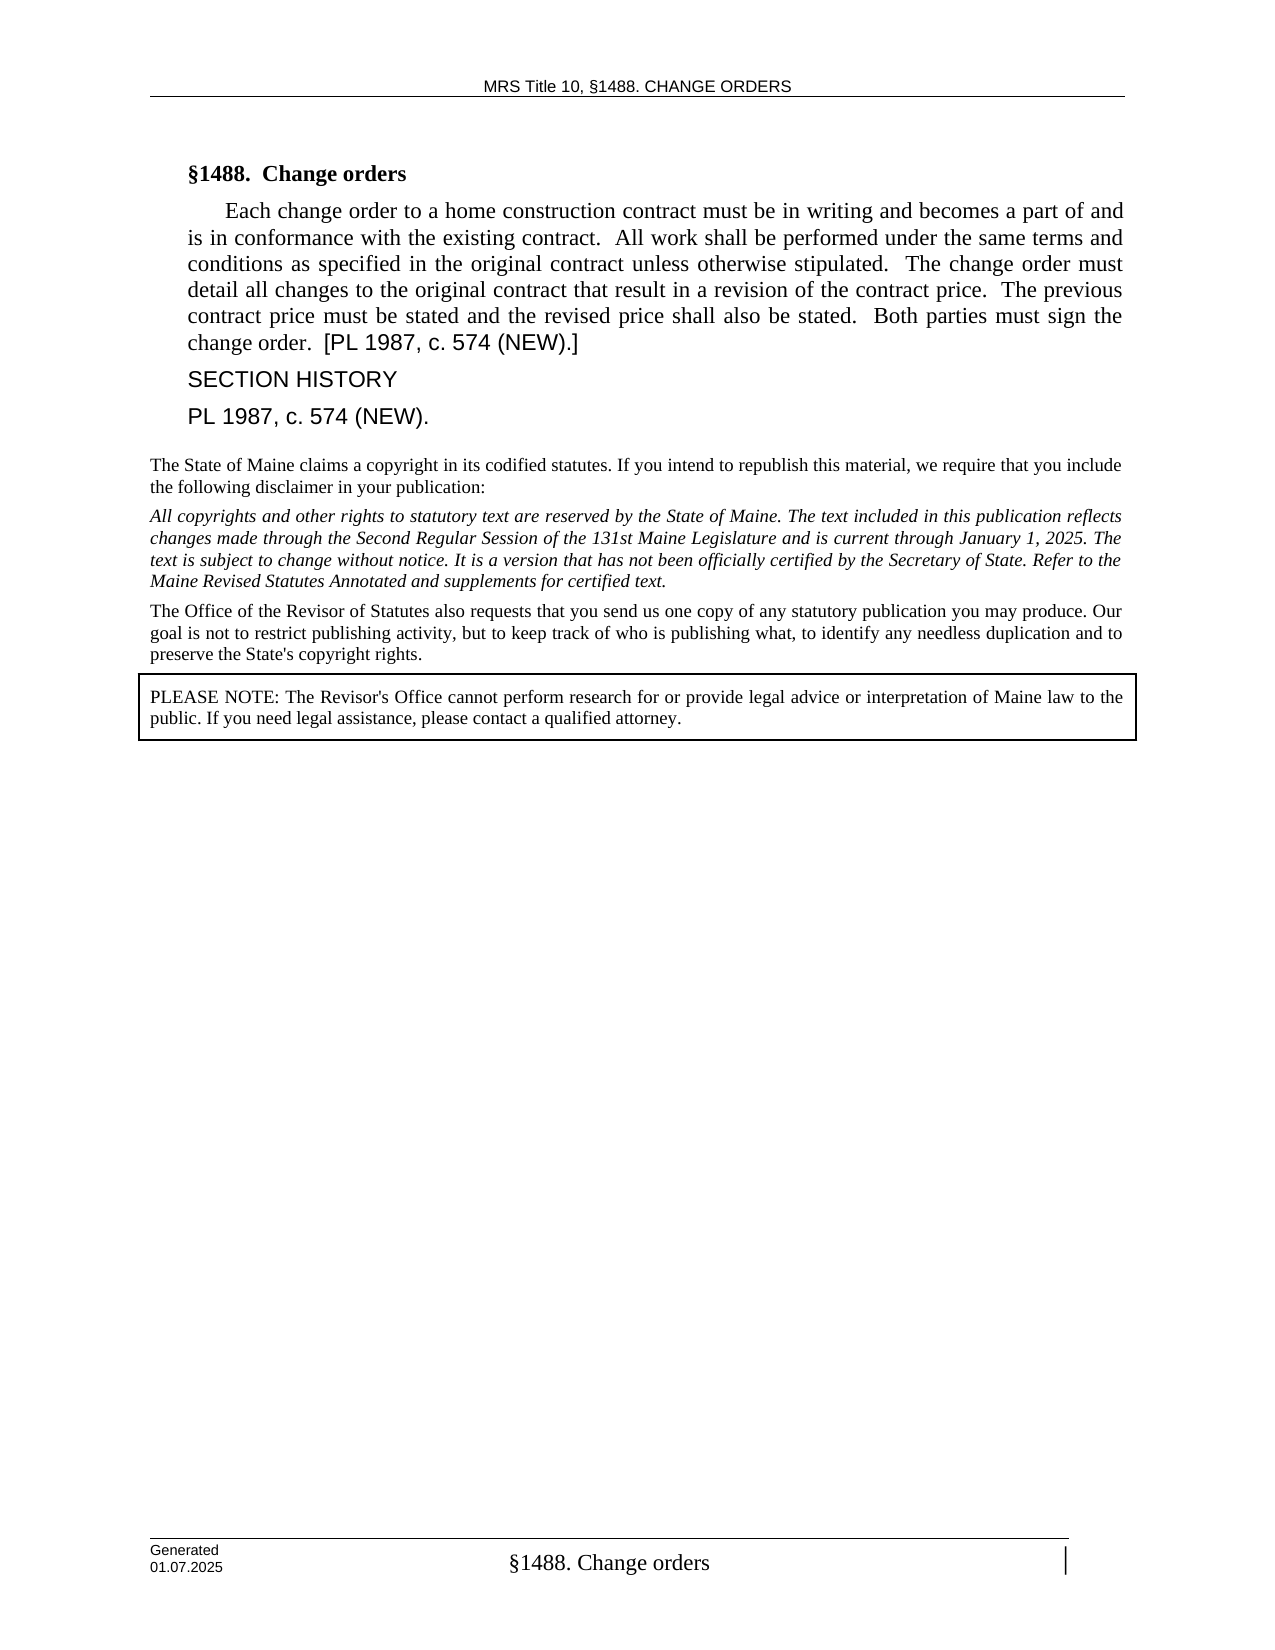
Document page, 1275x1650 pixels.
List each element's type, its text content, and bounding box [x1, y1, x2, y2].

text All copyrights and other rights to statutory text are reserved by the State of Maine. The text included in this publication reflects changes made through the Second Regular Session of the 131st Maine Legislature and is current through January 1, 2025 . The text is subject to change without notice. It is a version that has not been officially certified by the Secretary of State. Refer to the Maine Revised Statutes Annotated and supplements for certified text. [150, 505, 1125, 592]
text The State of Maine claims a copyright in its codified statutes. If you intend to republish this material, we require that you include the following disclaimer in your publication: [150, 454, 1125, 497]
text Each change order to a home construction contract must be in writing and becomes a part of and is in conformance with the existing contract. All work shall be performed under the same terms and conditions as specified in the original contract unless otherwise stipulated. The change order must detail all changes to the original contract that result in a revision of the contract price. The previous contract price must be stated and the revised price shall also be stated. Both parties must sign the change order. [PL 1987, c. 574 (NEW).] [187, 197, 1125, 355]
text §1488. Change orders [187, 160, 1125, 187]
text The Office of the Revisor of Statutes also requests that you send us one copy of any statutory publication you may produce. Our goal is not to restrict publishing activity, but to keep track of who is publishing what, to identify any needless duplication and to preserve the State's copyright rights. [150, 600, 1125, 665]
text SECTION HISTORY [187, 366, 1125, 392]
text PL 1987, c. 574 (NEW). [187, 403, 1125, 429]
text PLEASE NOTE: The Revisor's Office cannot perform research for or provide legal advice or interpretation of Maine law to the public. If you need legal assistance, please contact a qualified attorney. [140, 675, 1135, 739]
